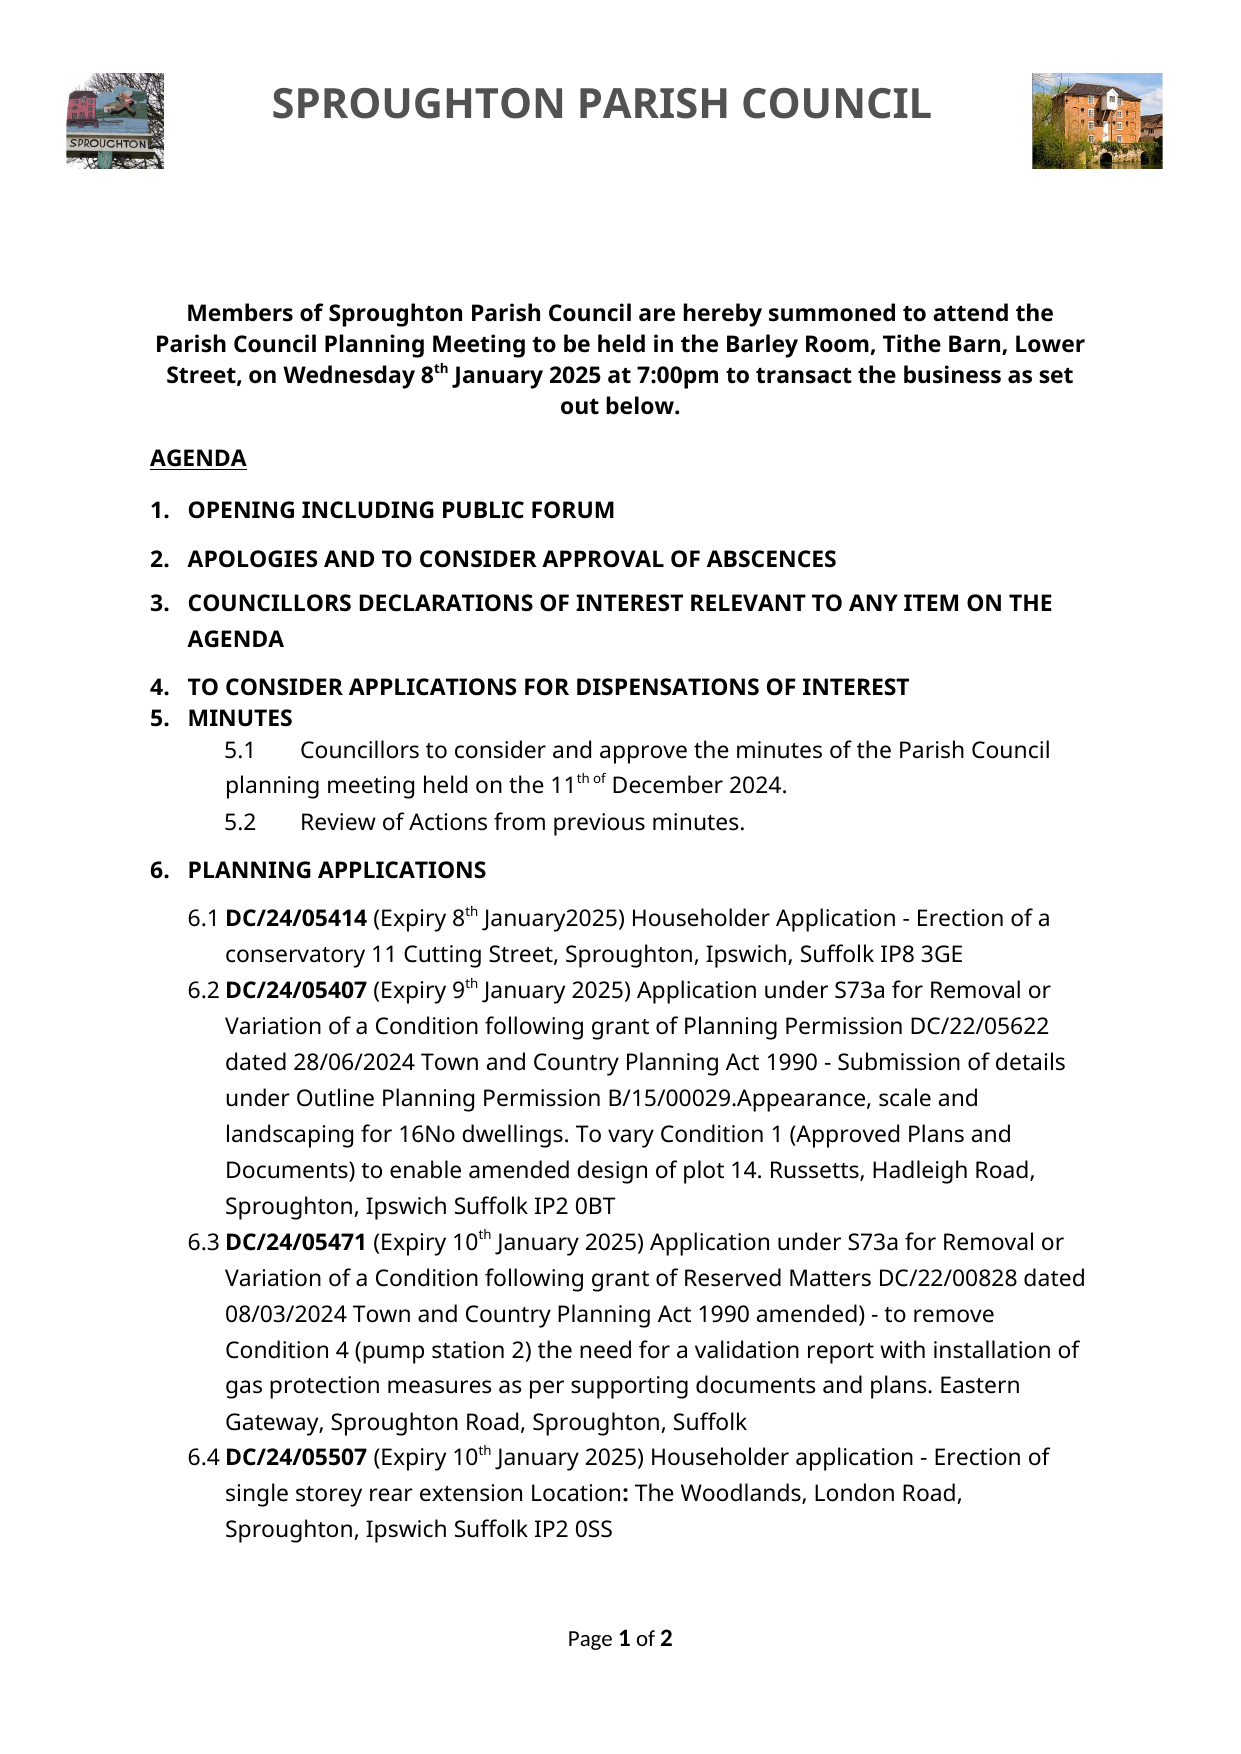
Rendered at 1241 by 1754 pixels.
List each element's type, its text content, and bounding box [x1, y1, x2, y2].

list DC/24/05507 (Expiry 10th January 2025) Householder application - Erection of single storey rear extension Location: The Woodlands, London Road, Sproughton, Ipswich Suffolk IP2 0SS [187, 1441, 1090, 1544]
picture [1032, 73, 1163, 169]
list DC/24/05414 (Expiry 8th January2025) Householder Application - Erection of a conservatory 11 Cutting Street, Sproughton, Ipswich, Suffolk IP8 3GE [187, 902, 1090, 969]
text Members of Sproughton Parish Council are hereby summoned to attend the Parish Council Planning Meeting to be held in the Barley Room, Tithe Barn, Lower Street, on Wednesday 8th January 2025 at 7:00pm to transact the business as set out below. [150, 297, 1090, 422]
list DC/24/05471 (Expiry 10th January 2025) Application under S73a for Removal or Variation of a Condition following grant of Reserved Matters DC/22/00828 dated 08/03/2024 Town and Country Planning Act 1990 amended) - to remove Condition 4 (pump station 2) the need for a validation report with installation of gas protection measures as per supporting documents and plans. Eastern Gateway, Sproughton Road, Sproughton, Suffolk [187, 1226, 1090, 1437]
list COUNCILLORS DECLARATIONS OF INTEREST RELEVANT TO ANY ITEM ON THE AGENDA [150, 587, 1090, 654]
list TO CONSIDER APPLICATIONS FOR DISPENSATIONS OF INTEREST [150, 671, 1090, 702]
list DC/24/05407 (Expiry 9th January 2025) Application under S73a for Removal or Variation of a Condition following grant of Planning Permission DC/22/05622 dated 28/06/2024 Town and Country Planning Act 1990 - Submission of details under Outline Planning Permission B/15/00029.Appearance, scale and landscaping for 16No dwellings. To vary Condition 1 (Approved Plans and Documents) to enable amended design of plot 14. Russetts, Hadleigh Road, Sproughton, Ipswich Suffolk IP2 0BT [187, 974, 1090, 1221]
text AGENDA [150, 442, 1090, 474]
list Councillors to consider and approve the minutes of the Parish Council planning meeting held on the 11th of December 2024. [224, 733, 1090, 801]
list OPENING INCLUDING PUBLIC FORUM [150, 494, 1090, 526]
list APOLOGIES AND TO CONSIDER APPROVAL OF ABSCENCES [150, 543, 1090, 574]
list MINUTES [150, 702, 1090, 733]
list Review of Actions from previous minutes. [224, 805, 1090, 837]
picture [66, 73, 164, 169]
list PLANNING APPLICATIONS [150, 854, 1090, 885]
